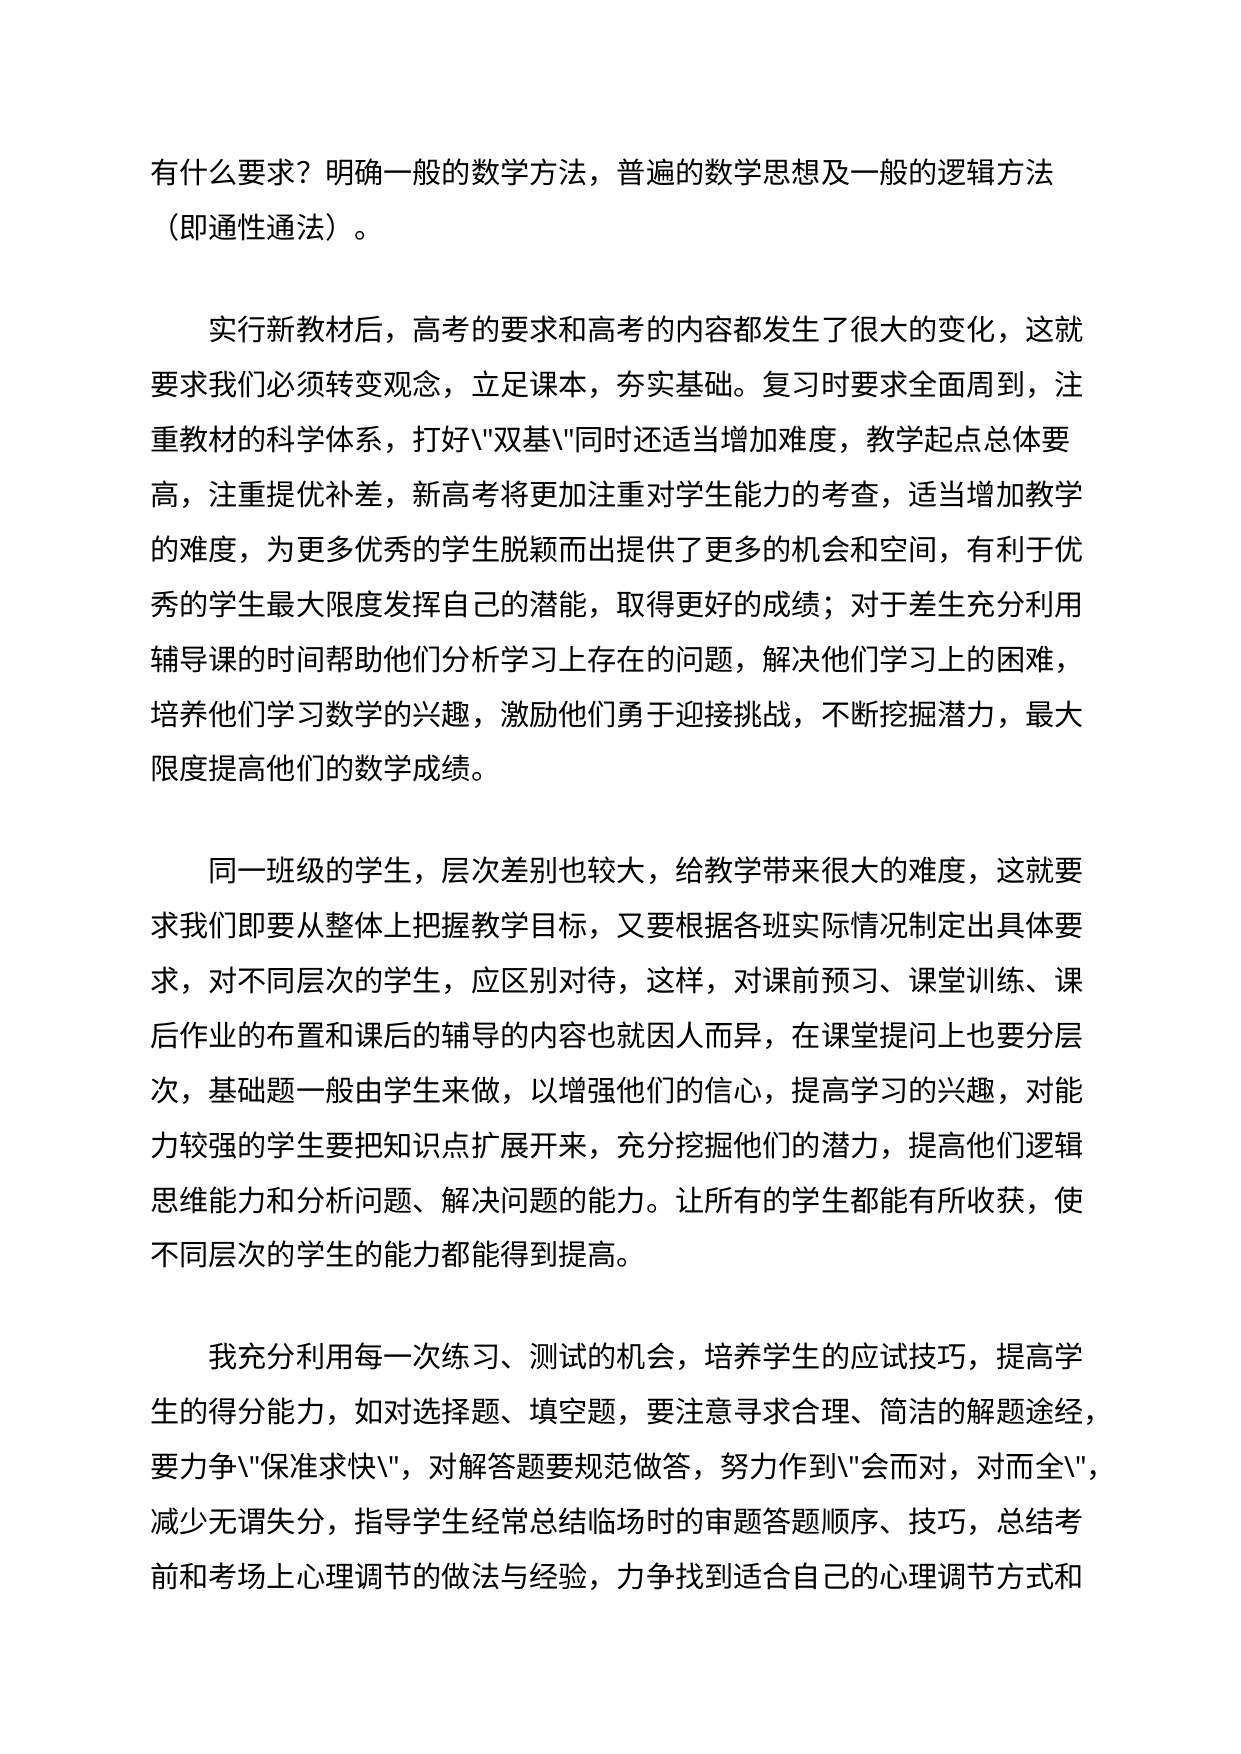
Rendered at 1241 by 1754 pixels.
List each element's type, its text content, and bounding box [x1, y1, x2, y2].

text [150, 1334, 1090, 1596]
text 实行新教材后，高考的要求和高考的内容都发生了很大的变化，这就要求我们必须转变观念，立足课本，夯实基础。复习时要求全面周到，注重教材的科学体系，打好\"双基\"同时还适当增加难度，教学起点总体要高，注重提优补差，新高考将更加注重对学生能力的考查，适当增加教学的难度，为更多优秀的学生脱颖而出提供了更多的机会和空间，有利于优秀的学生最大限度发挥自己的潜能，取得更好的成绩；对于差生充分利用辅导课的时间帮助他们分析学习上存在的问题，解决他们学习上的困难，培养他们学习数学的兴趣，激励他们勇于迎接挑战，不断挖掘潜力，最大限度提高他们的数学成绩。 [150, 307, 1090, 788]
text 同一班级的学生，层次差别也较大，给教学带来很大的难度，这就要求我们即要从整体上把握教学目标，又要根据各班实际情况制定出具体要求，对不同层次的学生，应区别对待，这样，对课前预习、课堂训练、课后作业的布置和课后的辅导的内容也就因人而异，在课堂提问上也要分层次，基础题一般由学生来做，以增强他们的信心，提高学习的兴趣，对能力较强的学生要把知识点扩展开来，充分挖掘他们的潜力，提高他们逻辑思维能力和分析问题、解决问题的能力。让所有的学生都能有所收获，使不同层次的学生的能力都能得到提高。 [150, 848, 1090, 1274]
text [150, 150, 1090, 247]
